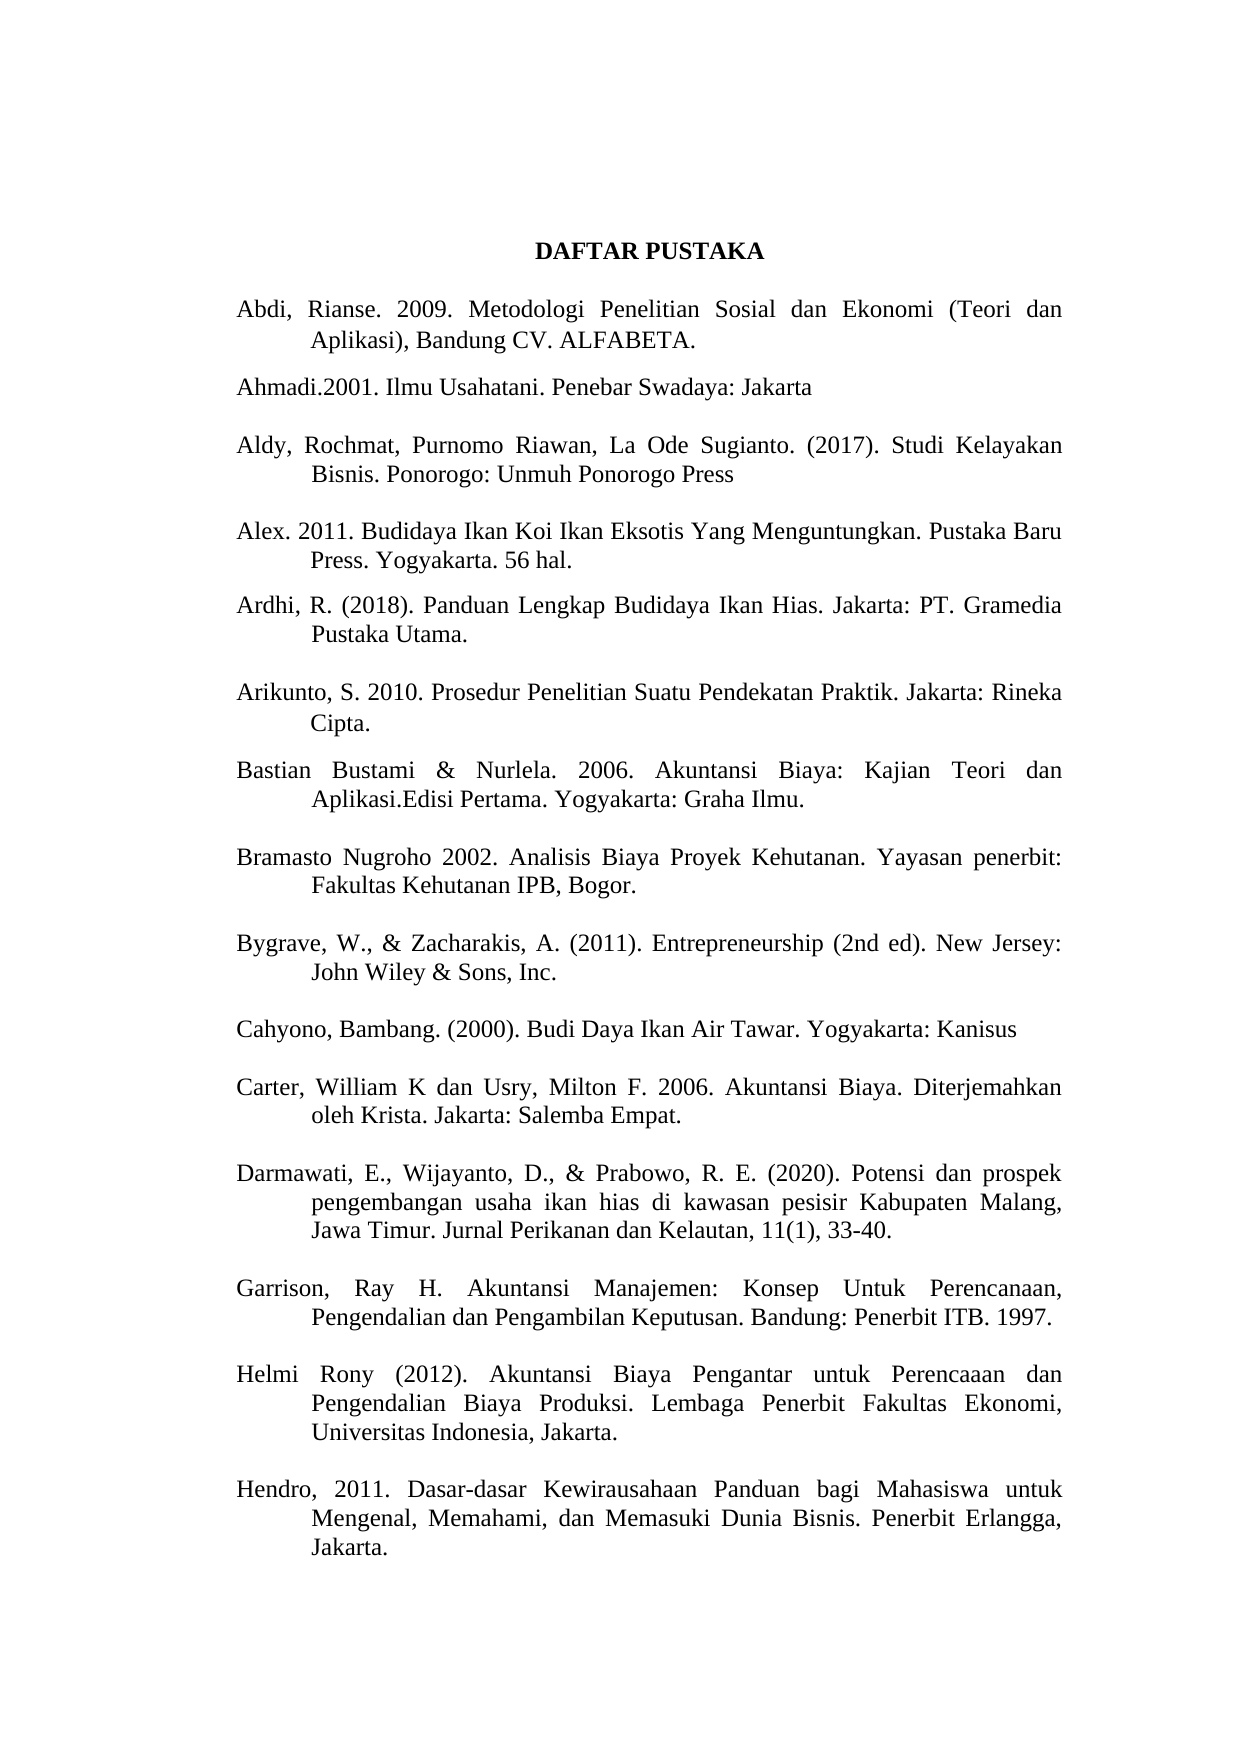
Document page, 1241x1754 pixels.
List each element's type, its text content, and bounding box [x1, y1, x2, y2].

text Aldy, Rochmat, Purnomo Riawan, La Ode Sugianto. (2017). Studi Kelayakan Bisnis. Ponorogo: Unmuh Ponorogo Press [236, 430, 1063, 487]
text Bastian Bustami & Nurlela. 2006. Akuntansi Biaya: Kajian Teori dan Aplikasi.Edisi Pertama. Yogyakarta: Graha Ilmu. [236, 755, 1063, 813]
text Garrison, Ray H. Akuntansi Manajemen: Konsep Untuk Perencanaan, Pengendalian dan Pengambilan Keputusan. Bandung: Penerbit ITB. 1997. [236, 1273, 1063, 1330]
text Arikunto, S. 2010. Prosedur Penelitian Suatu Pendekatan Praktik. Jakarta: Rineka Cipta. [236, 677, 1063, 736]
text Alex. 2011. Budidaya Ikan Koi Ikan Eksotis Yang Menguntungkan. Pustaka Baru Press. Yogyakarta. 56 hal. [236, 516, 1063, 574]
text Bygrave, W., & Zacharakis, A. (2011). Entrepreneurship (2nd ed). New Jersey: John Wiley & Sons, Inc. [236, 928, 1063, 985]
text Hendro, 2011. Dasar-dasar Kewirausahaan Panduan bagi Mahasiswa untuk Mengenal, Memahami, dan Memasuki Dunia Bisnis. Penerbit Erlangga, Jakarta. [236, 1474, 1063, 1560]
text Abdi, Rianse. 2009. Metodologi Penelitian Sosial dan Ekonomi (Teori dan Aplikasi), Bandung CV. ALFABETA. [236, 294, 1063, 353]
text Cahyono, Bambang. (2000). Budi Daya Ikan Air Tawar. Yogyakarta: Kanisus [236, 1014, 1063, 1043]
text Darmawati, E., Wijayanto, D., & Prabowo, R. E. (2020). Potensi dan prospek pengembangan usaha ikan hias di kawasan pesisir Kabupaten Malang, Jawa Timur. Jurnal Perikanan dan Kelautan, 11(1), 33-40. [236, 1158, 1063, 1244]
text Carter, William K dan Usry, Milton F. 2006. Akuntansi Biaya. Diterjemahkan oleh Krista. Jakarta: Salemba Empat. [236, 1072, 1063, 1129]
text Ahmadi.2001. Ilmu Usahatani. Penebar Swadaya: Jakarta [236, 372, 1063, 401]
text Bramasto Nugroho 2002. Analisis Biaya Proyek Kehutanan. Yayasan penerbit: Fakultas Kehutanan IPB, Bogor. [236, 842, 1063, 899]
text Ardhi, R. (2018). Panduan Lengkap Budidaya Ikan Hias. Jakarta: PT. Gramedia Pustaka Utama. [236, 590, 1063, 648]
text DAFTAR PUSTAKA [236, 236, 1063, 265]
text Helmi Rony (2012). Akuntansi Biaya Pengantar untuk Perencaaan dan Pengendalian Biaya Produksi. Lembaga Penerbit Fakultas Ekonomi, Universitas Indonesia, Jakarta. [236, 1359, 1063, 1445]
